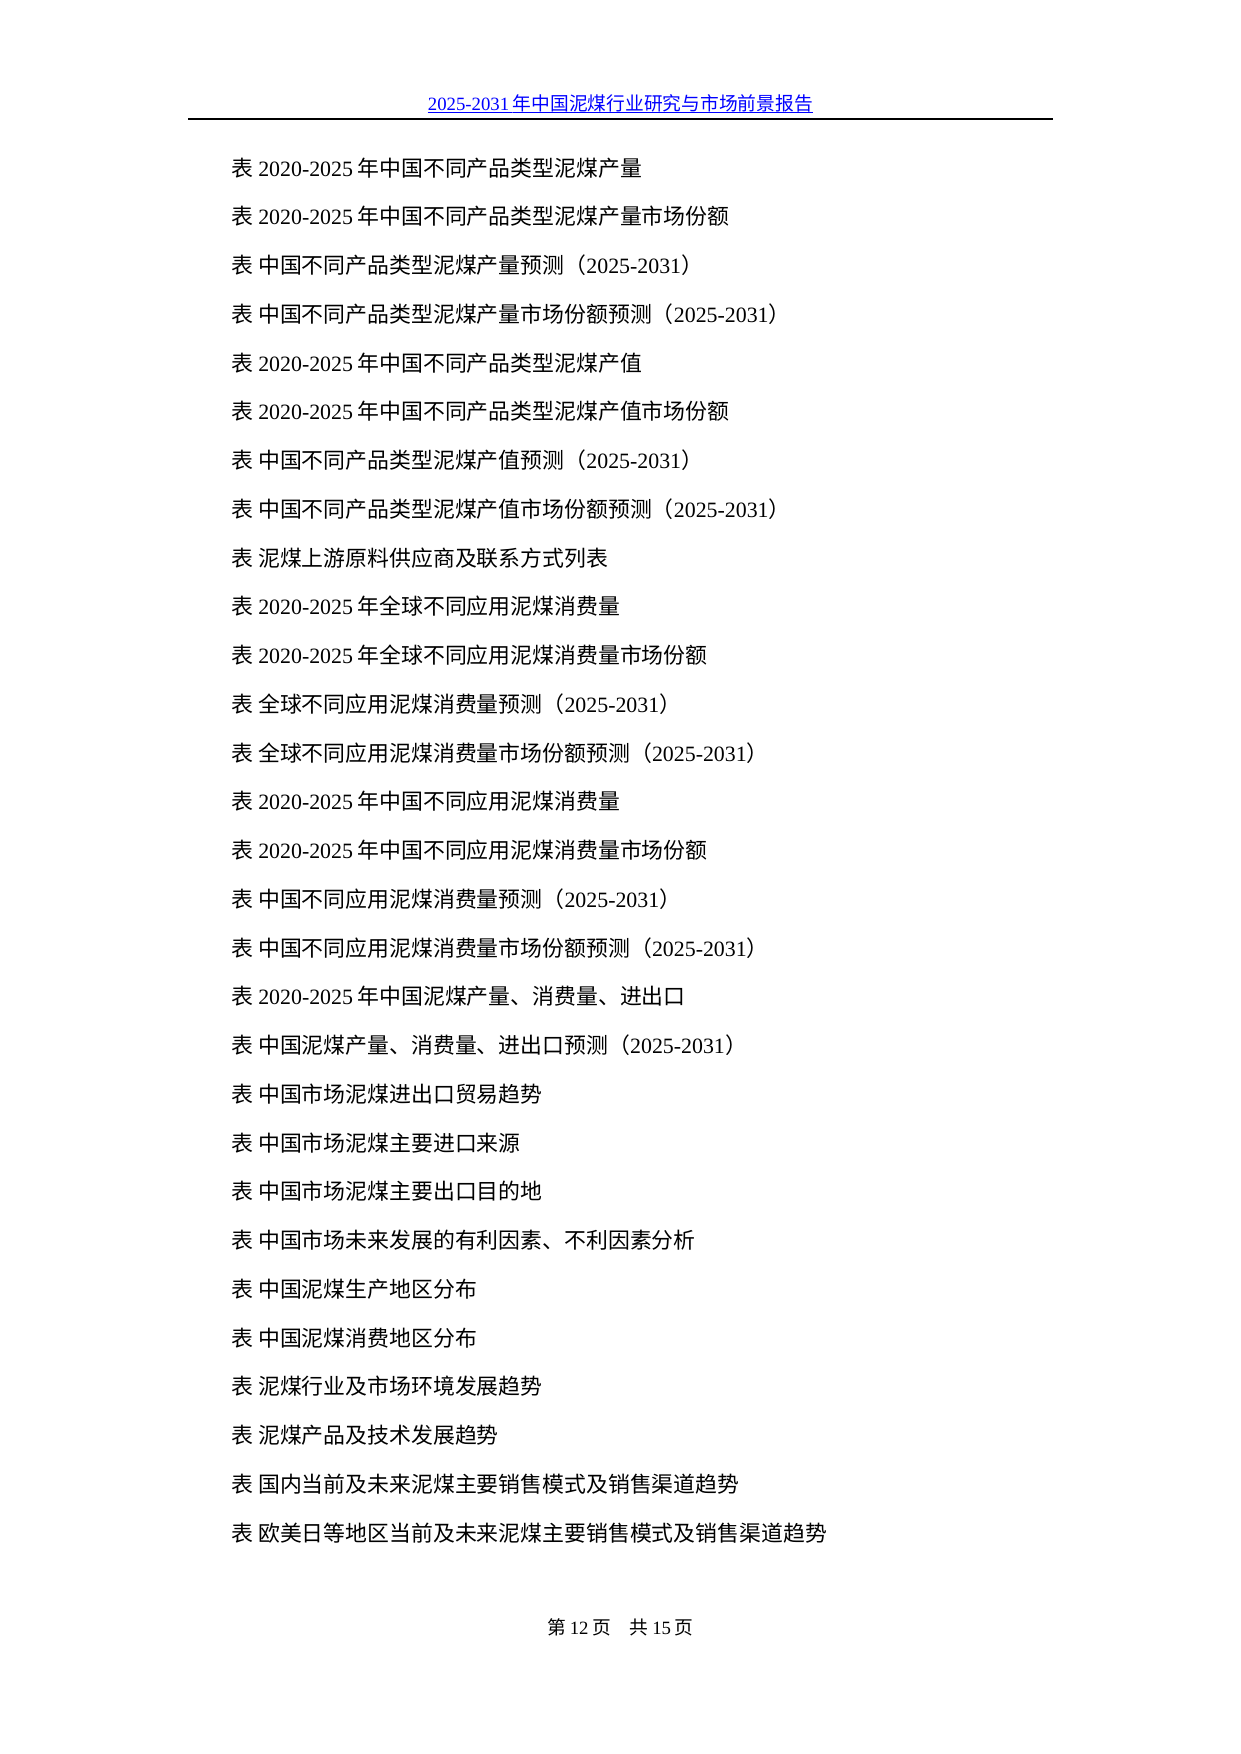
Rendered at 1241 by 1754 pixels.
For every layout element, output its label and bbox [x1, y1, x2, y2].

text [187, 150, 1053, 1548]
